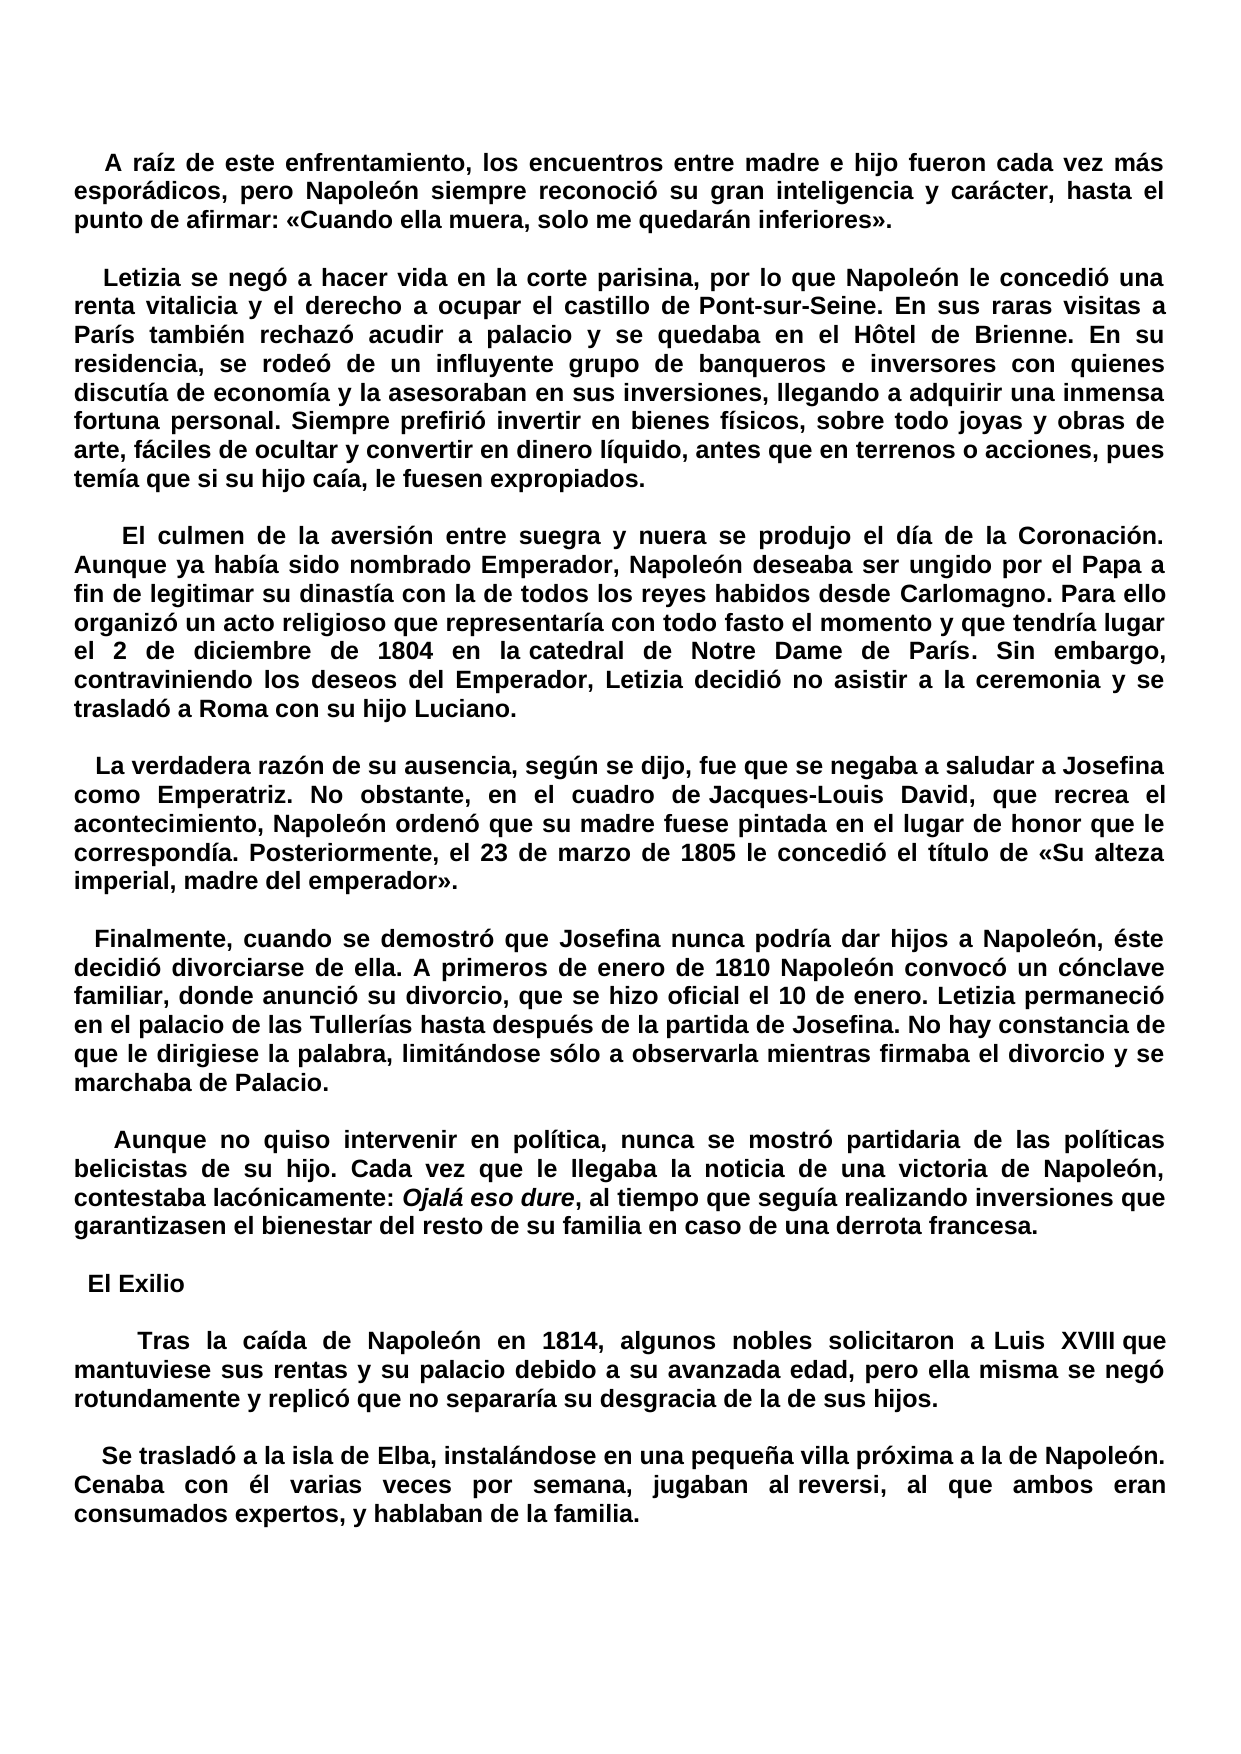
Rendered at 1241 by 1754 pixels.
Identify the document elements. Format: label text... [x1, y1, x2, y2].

text A raíz de este enfrentamiento, los encuentros entre madre e hijo fueron cada vez más esporádicos, pero Napoleón siempre reconoció su gran inteligencia y carácter, hasta el punto de afirmar: «Cuando ella muera, solo me quedarán inferiores». [74, 148, 1167, 234]
text Finalmente, cuando se demostró que Josefina nunca podría dar hijos a Napoleón, éste decidió divorciarse de ella. A primeros de enero de 1810 Napoleón convocó un cónclave familiar, donde anunció su divorcio, que se hizo oficial el 10 de enero. Letizia permaneció en el palacio de las Tullerías hasta después de la partida de Josefina. No hay constancia de que le dirigiese la palabra, limitándose sólo a observarla mientras firmaba el divorcio y se marchaba de Palacio. [74, 924, 1167, 1096]
text Aunque no quiso intervenir en política, nunca se mostró partidaria de las políticas belicistas de su hijo. Cada vez que le llegaba la noticia de una victoria de Napoleón, contestaba lacónicamente: Ojalá eso dure, al tiempo que seguía realizando inversiones que garantizasen el bienestar del resto de su familia en caso de una derrota francesa. [74, 1125, 1167, 1240]
text Se trasladó a la isla de Elba, instalándose en una pequeña villa próxima a la de Napoleón. Cenaba con él varias veces por semana, jugaban al reversi, al que ambos eran consumados expertos, y hablaban de la familia. [74, 1441, 1167, 1528]
text Letizia se negó a hacer vida en la corte parisina, por lo que Napoleón le concedió una renta vitalicia y el derecho a ocupar el castillo de Pont-sur-Seine. En sus raras visitas a París también rechazó acudir a palacio y se quedaba en el Hôtel de Brienne. En su residencia, se rodeó de un influyente grupo de banqueros e inversores con quienes discutía de economía y la asesoraban en sus inversiones, llegando a adquirir una inmensa fortuna personal. Siempre prefirió invertir en bienes físicos, sobre todo joyas y obras de arte, fáciles de ocultar y convertir en dinero líquido, antes que en terrenos o acciones, pues temía que si su hijo caía, le fuesen expropiados. [74, 263, 1167, 493]
text Tras la caída de Napoleón en 1814, algunos nobles solicitaron a Luis XVIII que mantuviese sus rentas y su palacio debido a su avanzada edad, pero ella misma se negó rotundamente y replicó que no separaría su desgracia de la de sus hijos. [74, 1326, 1167, 1413]
text La verdadera razón de su ausencia, según se dijo, fue que se negaba a saludar a Josefina como Emperatriz. No obstante, en el cuadro de Jacques-Louis David, que recrea el acontecimiento, Napoleón ordenó que su madre fuese pintada en el lugar de honor que le correspondía. Posteriormente, el 23 de marzo de 1805 le concedió el título de «Su alteza imperial, madre del emperador». [74, 751, 1167, 895]
text El Exilio [74, 1269, 1167, 1298]
text El culmen de la aversión entre suegra y nuera se produjo el día de la Coronación. Aunque ya había sido nombrado Emperador, Napoleón deseaba ser ungido por el Papa a fin de legitimar su dinastía con la de todos los reyes habidos desde Carlomagno. Para ello organizó un acto religioso que representaría con todo fasto el momento y que tendría lugar el 2 de diciembre de 1804 en la catedral de Notre Dame de París. Sin embargo, contraviniendo los deseos del Emperador, Letizia decidió no asistir a la ceremonia y se trasladó a Roma con su hijo Luciano. [74, 521, 1167, 723]
